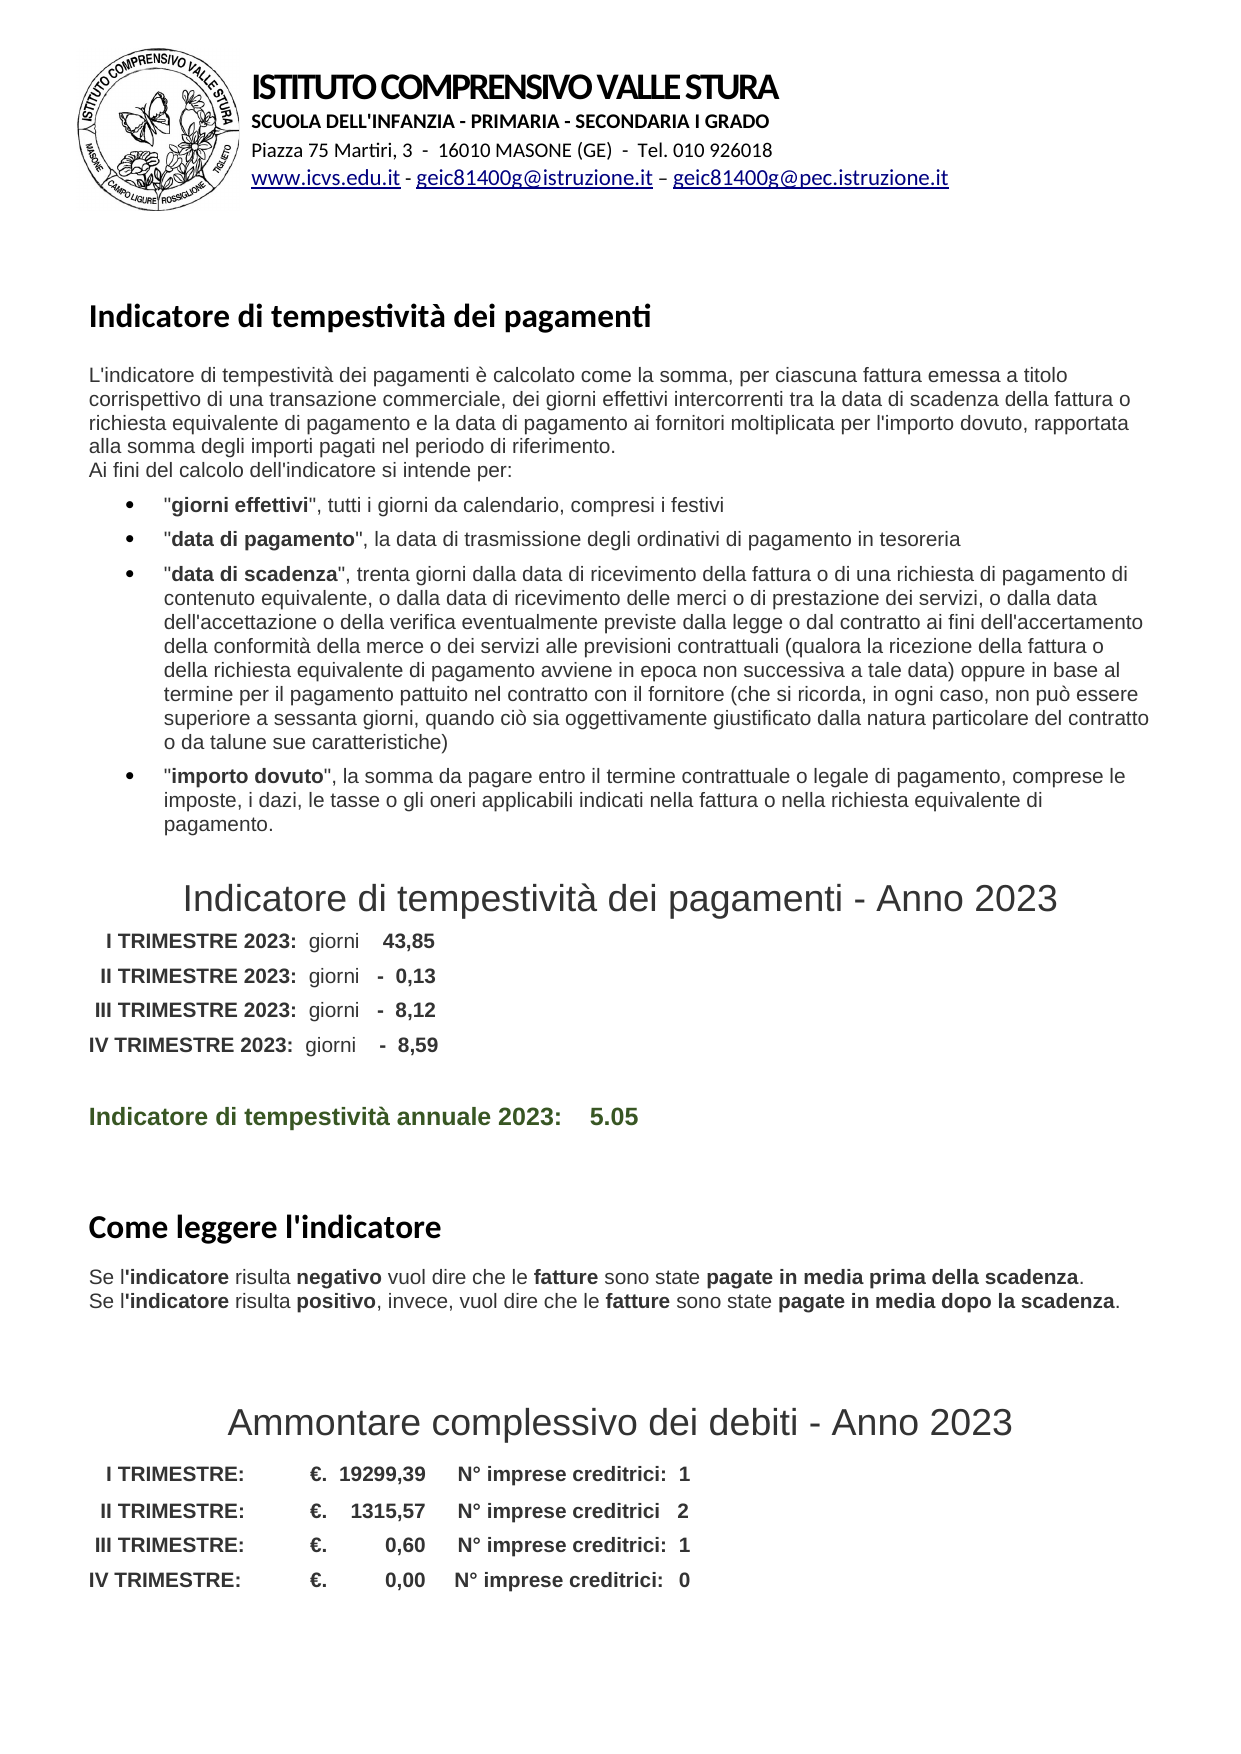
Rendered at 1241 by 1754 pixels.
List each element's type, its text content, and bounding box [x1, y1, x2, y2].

text IV TRIMESTRE 2023: giorni - 8,59 [89, 1032, 1152, 1056]
text Indicatore di tempestività dei pagamenti [89, 295, 1152, 336]
text Ammontare complessivo dei debiti - Anno 2023 [89, 1400, 1152, 1443]
text I TRIMESTRE: €. 19299,39 N° imprese creditrici: 1 [89, 1462, 1152, 1486]
text Indicatore di tempestività dei pagamenti - Anno 2023 [89, 876, 1152, 919]
text L'indicatore di tempestività dei pagamenti è calcolato come la somma, per ciascuna fattura emessa a titolo corrispettivo di una transazione commerciale, dei giorni effettivi intercorrenti tra la data di scadenza della fattura o richiesta equivalente di pagamento e la data di pagamento ai fornitori moltiplicata per l'importo dovuto, rapportata alla somma degli importi pagati nel periodo di riferimento. Ai fini del calcolo dell'indicatore si intende per: [89, 362, 1152, 482]
list "importo dovuto", la somma da pagare entro il termine contrattuale o legale di pagamento, comprese le imposte, i dazi, le tasse o gli oneri applicabili indicati nella fattura o nella richiesta equivalente di pagamento. [126, 764, 1152, 836]
text III TRIMESTRE 2023: giorni - 8,12 [89, 998, 1152, 1022]
list "data di scadenza", trenta giorni dalla data di ricevimento della fattura o di una richiesta di pagamento di contenuto equivalente, o dalla data di ricevimento delle merci o di prestazione dei servizi, o dalla data dell'accettazione o della verifica eventualmente previste dalla legge o dal contratto ai fini dell'accertamento della conformità della merce o dei servizi alle previsioni contrattuali (qualora la ricezione della fattura o della richiesta equivalente di pagamento avviene in epoca non successiva a tale data) oppure in base al termine per il pagamento pattuito nel contratto con il fornitore (che si ricorda, in ogni caso, non può essere superiore a sessanta giorni, quando ciò sia oggettivamente giustificato dalla natura particolare del contratto o da talune sue caratteristiche) [126, 562, 1152, 753]
text Se l'indicatore risulta negativo vuol dire che le fatture sono state pagate in media prima della scadenza. Se l'indicatore risulta positivo, invece, vuol dire che le fatture sono state pagate in media dopo la scadenza. [89, 1265, 1152, 1313]
text II TRIMESTRE: €. 1315,57 N° imprese creditrici 2 [89, 1499, 1152, 1523]
text Come leggere l'indicatore [89, 1206, 1152, 1246]
list "data di pagamento", la data di trasmissione degli ordinativi di pagamento in tesoreria [126, 527, 1152, 551]
text II TRIMESTRE 2023: giorni - 0,13 [89, 964, 1152, 988]
text IV TRIMESTRE: €. 0,00 N° imprese creditrici: 0 [89, 1567, 1152, 1591]
picture [76, 48, 240, 211]
text Indicatore di tempestività annuale 2023: 5.05 [89, 1101, 1152, 1130]
list "giorni effettivi", tutti i giorni da calendario, compresi i festivi [126, 493, 1152, 517]
text I TRIMESTRE 2023: giorni 43,85 [89, 929, 1152, 953]
text III TRIMESTRE: €. 0,60 N° imprese creditrici: 1 [89, 1533, 1152, 1557]
